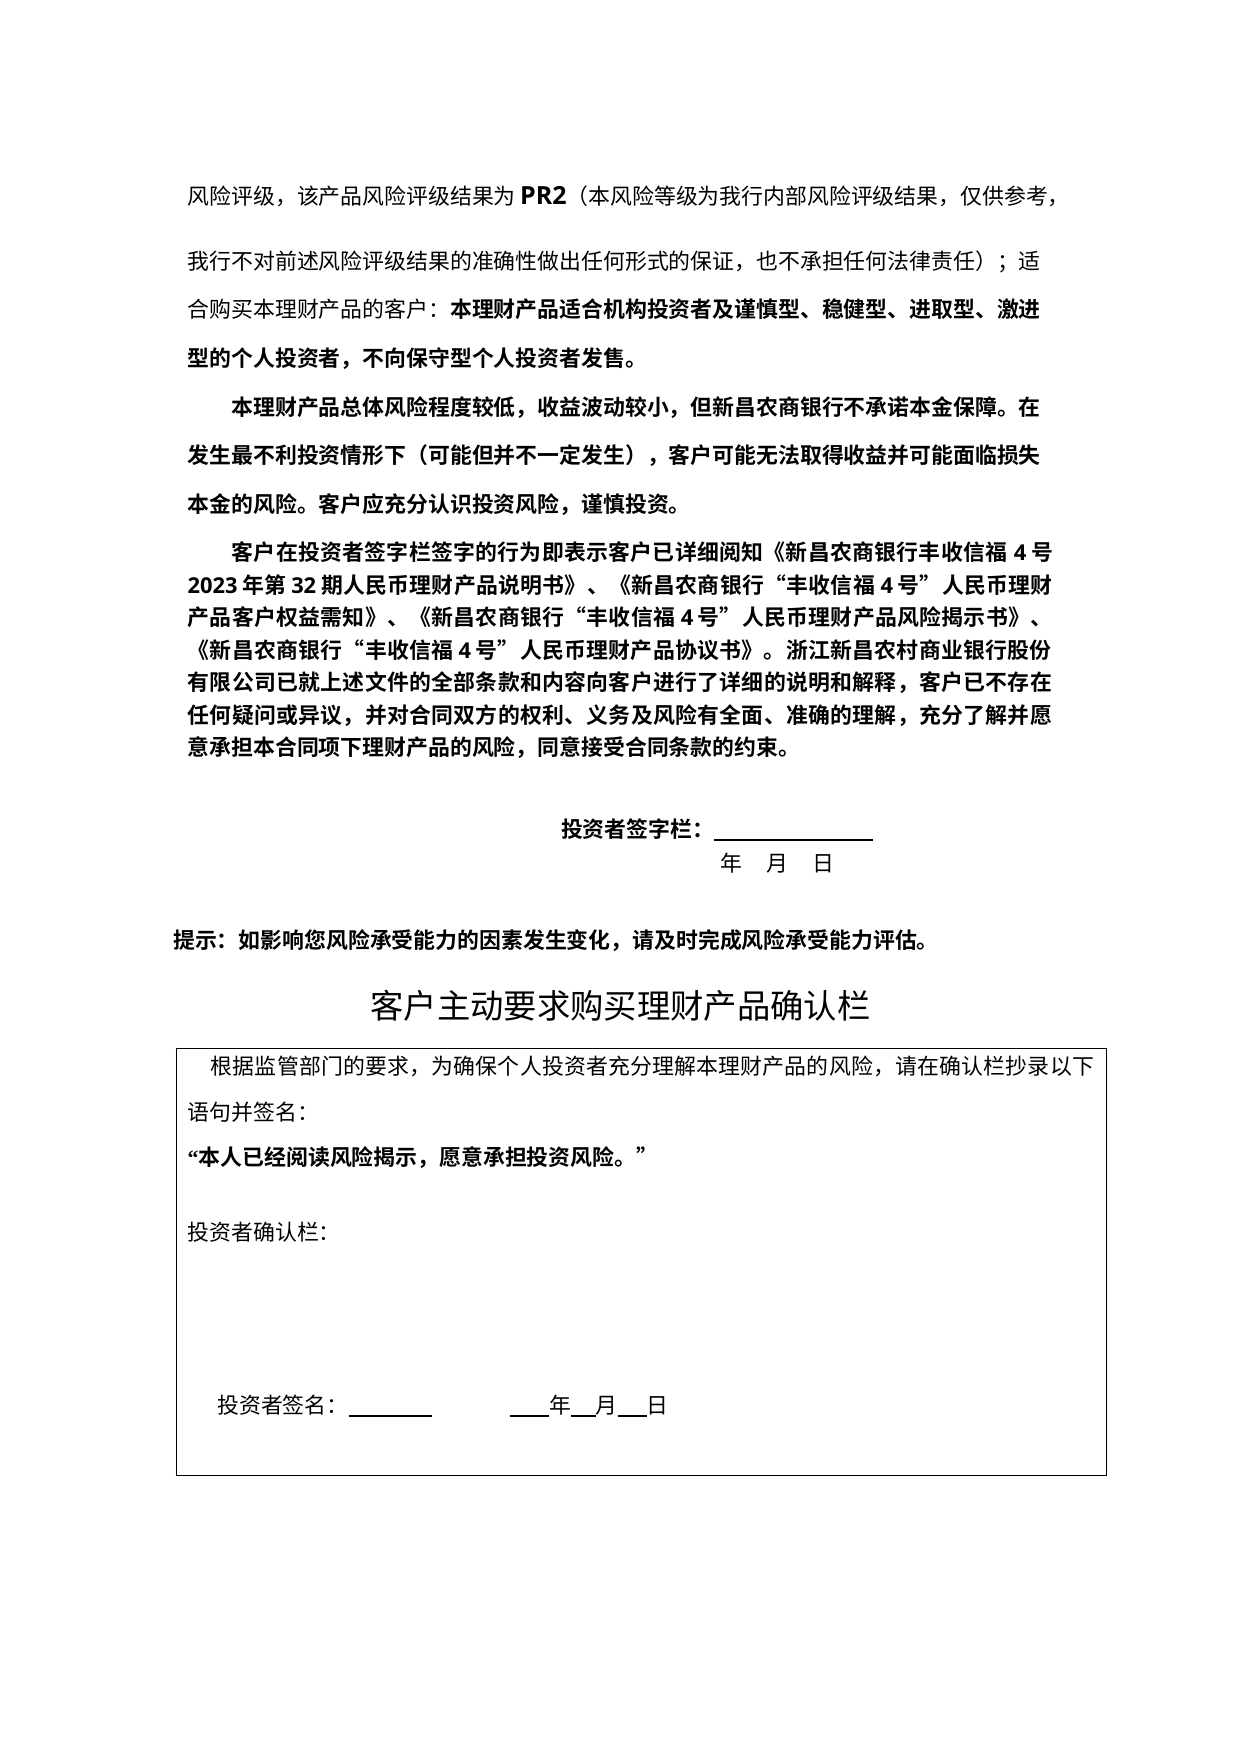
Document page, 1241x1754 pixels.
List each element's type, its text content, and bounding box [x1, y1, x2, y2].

text 客户在投资者签字栏签字的行为即表示客户已详细阅知《新昌农商银行丰收信福4号2023年第32期人民币理财产品说明书》、《新昌农商银行“丰收信福4号”人民币理财产品客户权益需知》、《新昌农商银行“丰收信福4号”人民币理财产品风险揭示书》、《新昌农商银行“丰收信福4号”人民币理财产品协议书》。浙江新昌农村商业银行股份有限公司已就上述文件的全部条款和内容向客户进行了详细的说明和解释，客户已不存在任何疑问或异议，并对合同双方的权利、义务及风险有全面、准确的理解，充分了解并愿意承担本合同项下理财产品的风险，同意接受合同条款的约束。 [187, 535, 1053, 762]
text 投资者签字栏： [187, 804, 1053, 846]
table_header 根据监管部门的要求，为确保个人投资者充分理解本理财产品的风险，请在确认栏抄录以下语句并签名： “本人已经阅读风险揭示，愿意承担投资风险。” 投资者确认栏： 投资者签名： 年 月 日 [177, 1049, 1106, 1475]
text 本理财产品总体风险程度较低，收益波动较小，但新昌农商银行不承诺本金保障。在发生最不利投资情形下（可能但并不一定发生），客户可能无法取得收益并可能面临损失本金的风险。客户应充分认识投资风险，谨慎投资。 [187, 389, 1053, 519]
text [187, 162, 1053, 373]
text 提示：如影响您风险承受能力的因素发生变化，请及时完成风险承受能力评估。 [173, 923, 1053, 955]
text 客户主动要求购买理财产品确认栏 [187, 980, 1053, 1028]
text 年 月 日 [187, 846, 1053, 878]
